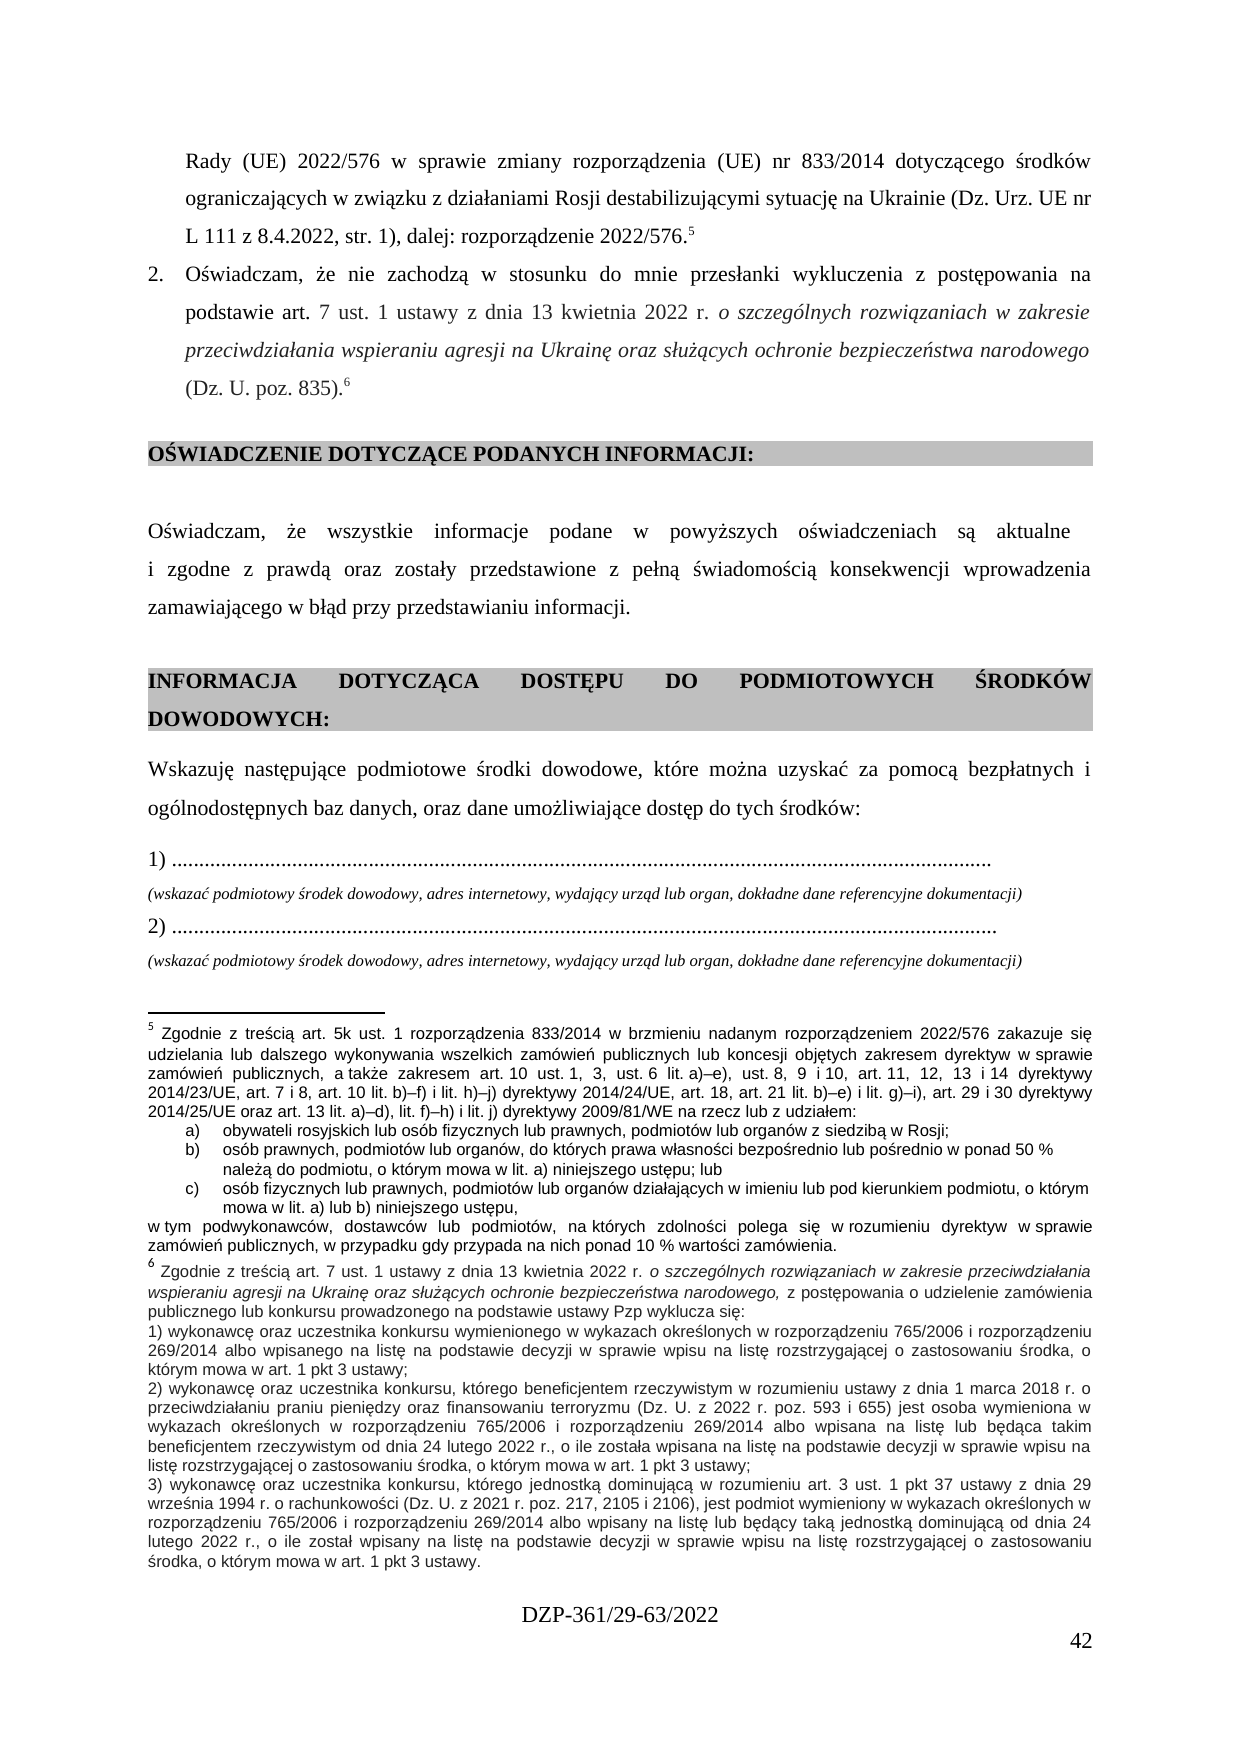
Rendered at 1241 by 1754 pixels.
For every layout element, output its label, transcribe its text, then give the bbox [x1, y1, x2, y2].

text Wskazuję następujące podmiotowe środki dowodowe, które można uzyskać za pomocą bezpłatnych i ogólnodostępnych baz danych, oraz dane umożliwiające dostęp do tych środków: [148, 756, 1093, 821]
list Oświadczam, że nie zachodzą w stosunku do mnie przesłanki wykluczenia z postępowania na podstawie art. 7 ust. 1 ustawy z dnia 13 kwietnia 2022 r. o szczególnych rozwiązaniach w zakresie przeciwdziałania wspieraniu agresji na Ukrainę oraz służących ochronie bezpieczeństwa narodowego (Dz. U. poz. 835). [148, 261, 1093, 400]
text (wskazać podmiotowy środek dowodowy, adres internetowy, wydający urząd lub organ, dokładne dane referencyjne dokumentacji) [148, 951, 1093, 970]
text 2) ....................................................................................................................................................... [148, 913, 1093, 938]
text (wskazać podmiotowy środek dowodowy, adres internetowy, wydający urząd lub organ, dokładne dane referencyjne dokumentacji) [148, 884, 1093, 903]
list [148, 148, 1093, 248]
text OŚWIADCZENIE DOTYCZĄCE PODANYCH INFORMACJI: [148, 441, 1093, 466]
text INFORMACJA DOTYCZĄCA DOSTĘPU DO PODMIOTOWYCH ŚRODKÓW DOWODOWYCH: [148, 668, 1093, 731]
text Oświadczam, że wszystkie informacje podane w powyższych oświadczeniach są aktualne i zgodne z prawdą oraz zostały przedstawione z pełną świadomością konsekwencji wprowadzenia zamawiającego w błąd przy przedstawianiu informacji. [148, 518, 1093, 619]
text 1) ...................................................................................................................................................... [148, 846, 1093, 871]
